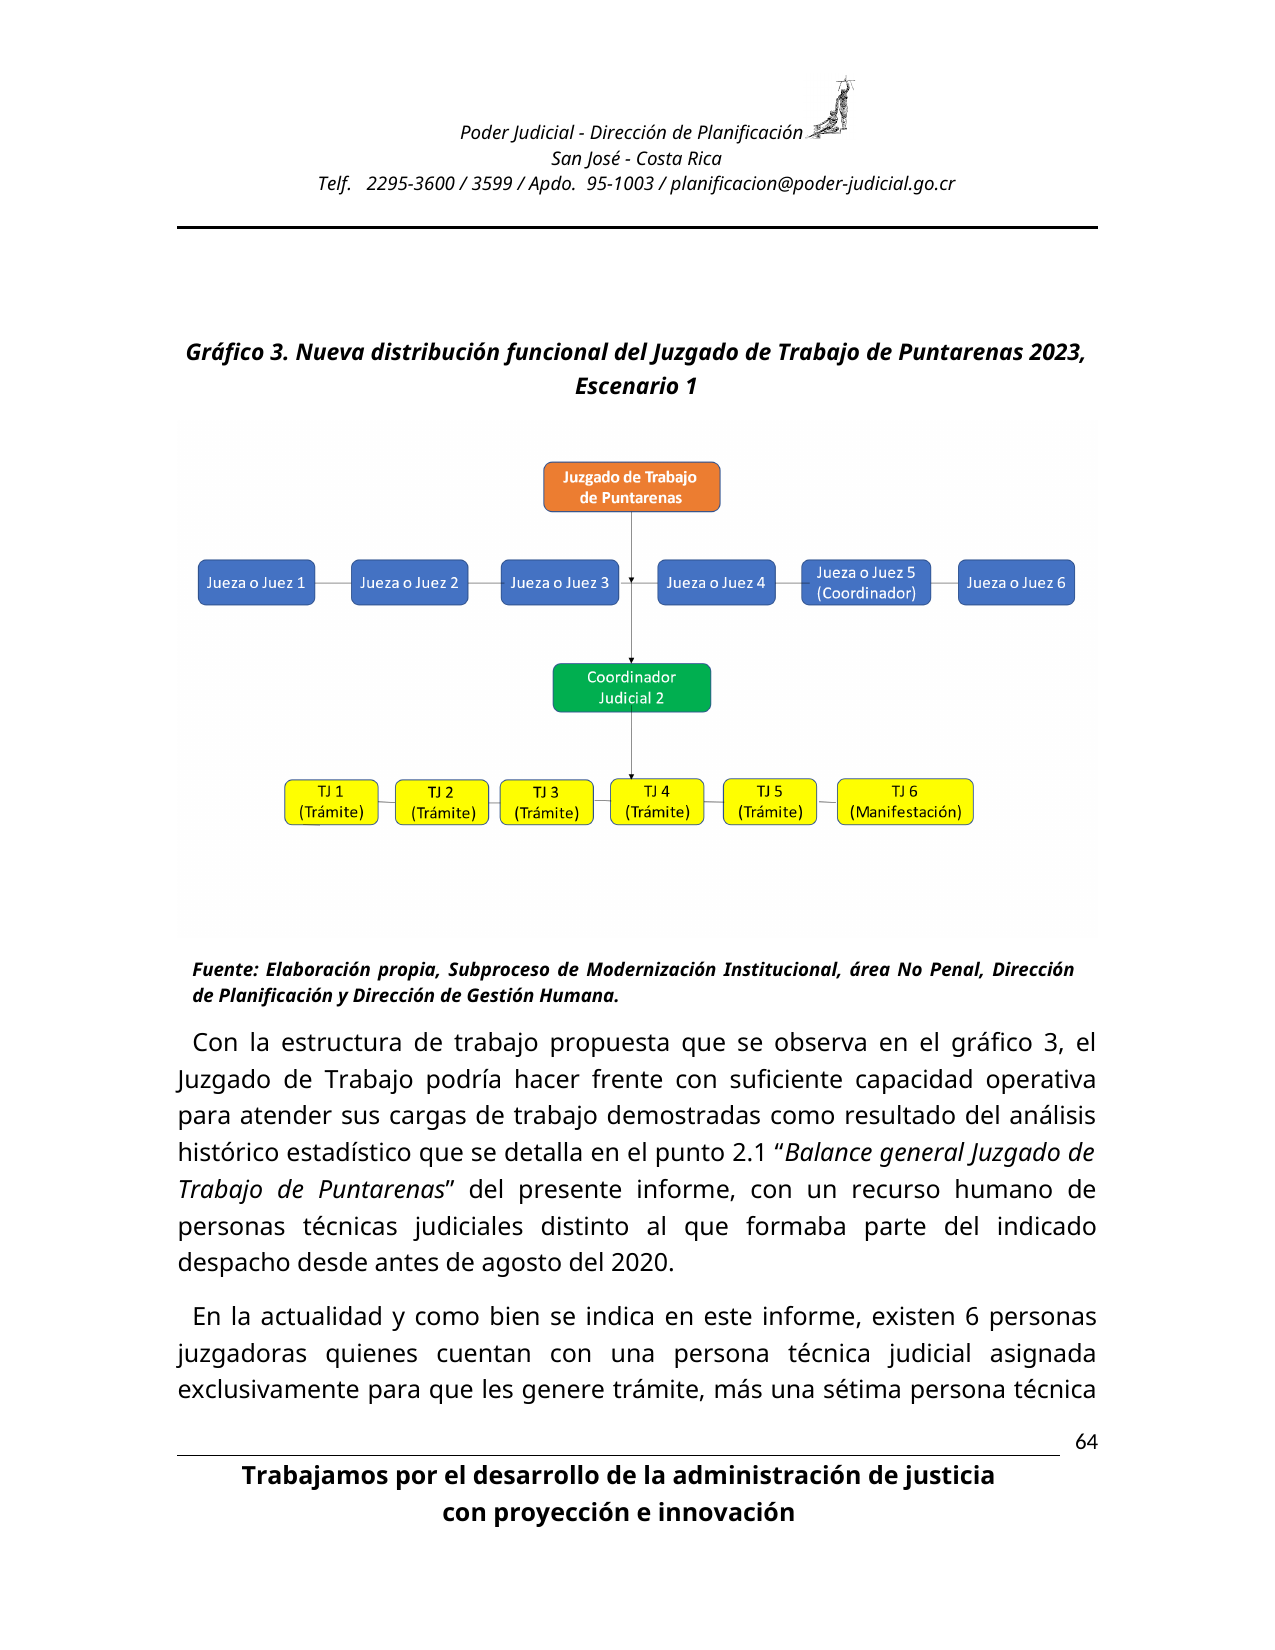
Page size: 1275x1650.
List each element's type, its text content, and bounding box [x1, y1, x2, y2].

text Con la estructura de trabajo propuesta que se observa en el gráfico 3, el Juzgado de Trabajo podría hacer frente con suficiente capacidad operativa para atender sus cargas de trabajo demostradas como resultado del análisis histórico estadístico que se detalla en el punto 2.1 “Balance general Juzgado de Trabajo de Puntarenas” del presente informe, con un recurso humano de personas técnicas judiciales distinto al que formaba parte del indicado despacho desde antes de agosto del 2020. [177, 1024, 1098, 1279]
picture [177, 420, 1098, 938]
text Fuente: Elaboración propia, Subproceso de Modernización Institucional, área No Penal, Dirección de Planificación y Dirección de Gestión Humana. [192, 957, 1078, 1008]
text Gráfico 3. Nueva distribución funcional del Juzgado de Trabajo de Puntarenas 2023, Escenario 1 [177, 336, 1098, 401]
picture [803, 73, 857, 140]
